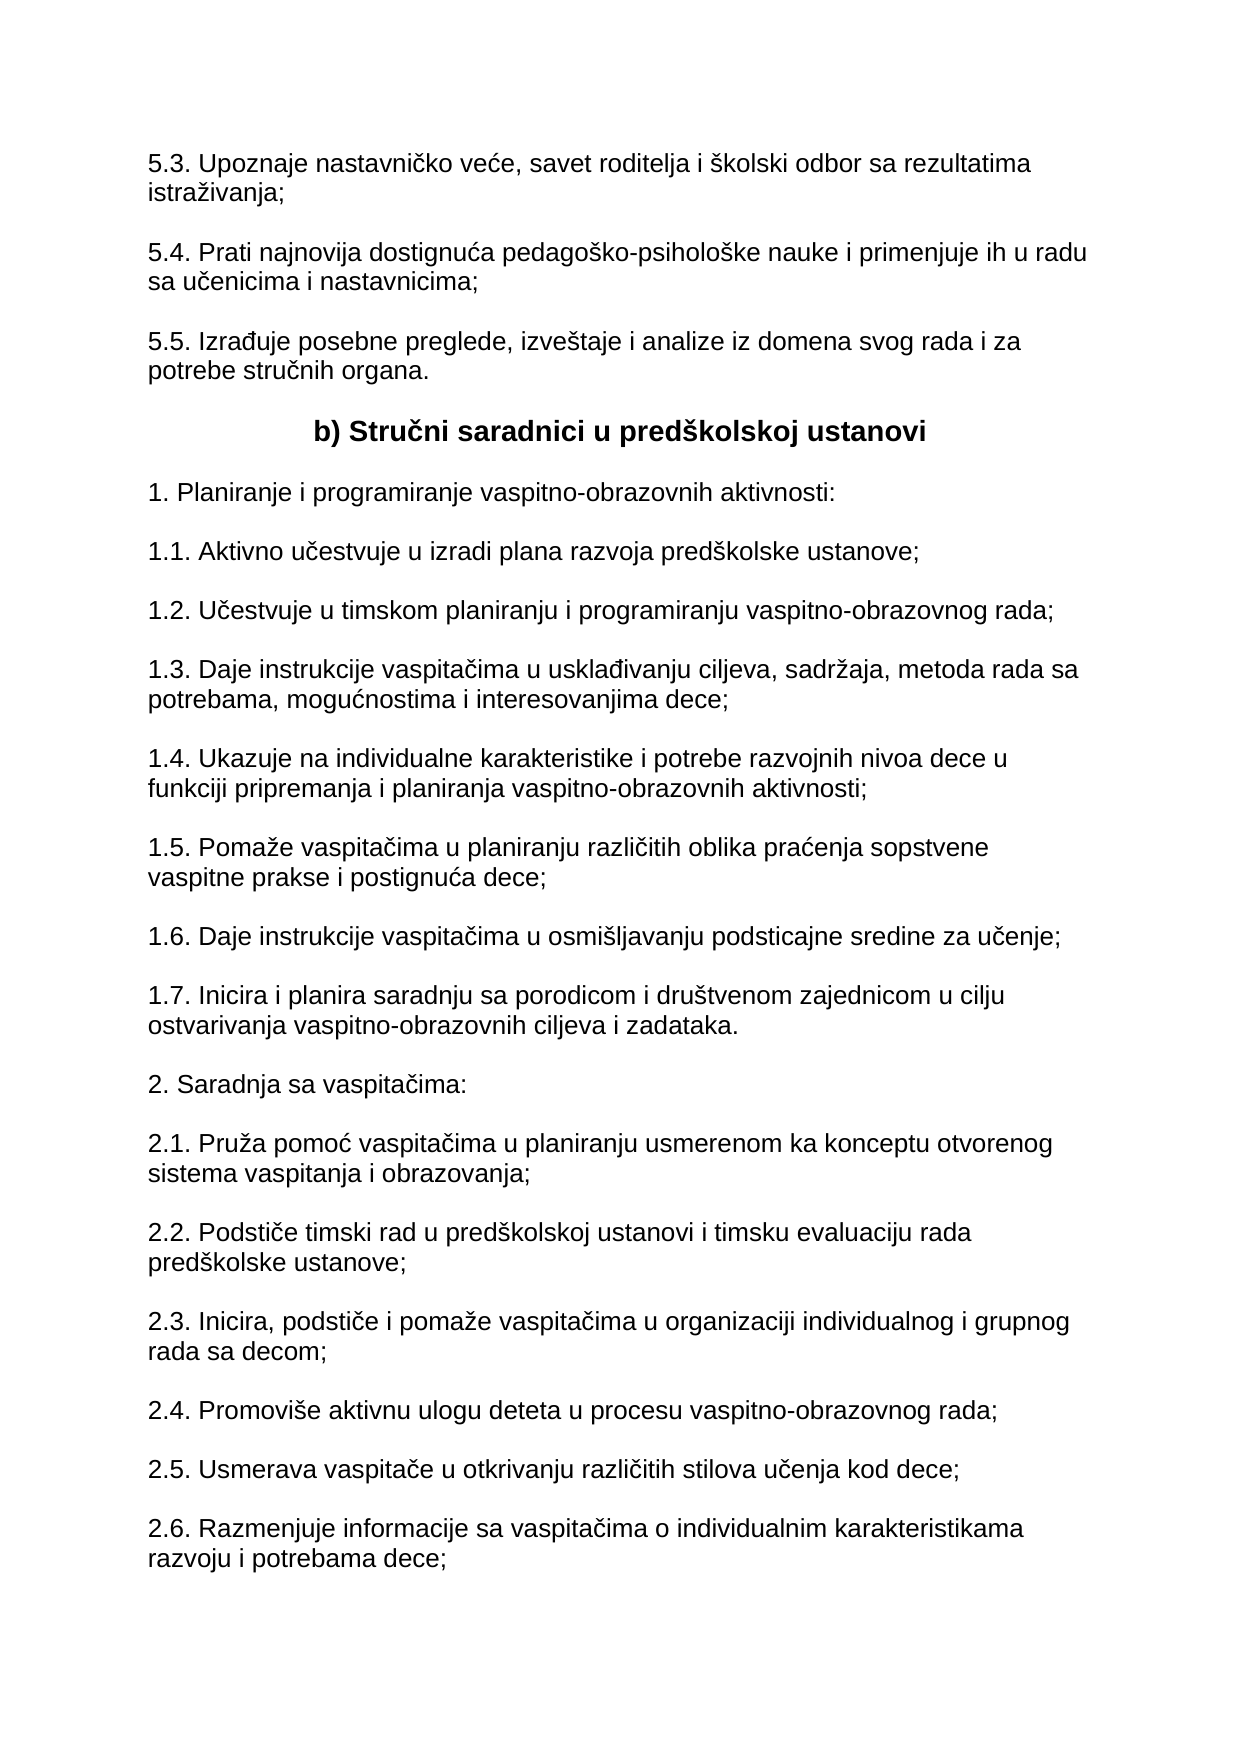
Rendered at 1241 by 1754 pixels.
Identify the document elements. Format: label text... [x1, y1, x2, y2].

text 2.5. Usmerava vaspitače u otkrivanju različitih stilova učenja kod dece; [148, 1454, 1093, 1484]
text 2.3. Inicira, podstiče i pomaže vaspitačima u organizaciji individualnog i grupnog rada sa decom; [148, 1306, 1093, 1366]
text 1. Planiranje i programiranje vaspitno-obrazovnih aktivnosti: [148, 477, 1093, 507]
text b) Stručni saradnici u predškolskoj ustanovi [148, 414, 1093, 448]
text 2. Saradnja sa vaspitačima: [148, 1069, 1093, 1099]
text 1.2. Učestvuje u timskom planiranju i programiranju vaspitno-obrazovnog rada; [148, 595, 1093, 625]
text 1.6. Daje instrukcije vaspitačima u osmišljavanju podsticajne sredine za učenje; [148, 921, 1093, 951]
text 5.4. Prati najnovija dostignuća pedagoško-psihološke nauke i primenjuje ih u radu sa učenicima i nastavnicima; [148, 237, 1093, 296]
text 2.4. Promoviše aktivnu ulogu deteta u procesu vaspitno-obrazovnog rada; [148, 1395, 1093, 1425]
text 2.6. Razmenjuje informacije sa vaspitačima o individualnim karakteristikama razvoju i potrebama dece; [148, 1513, 1093, 1573]
text 1.3. Daje instrukcije vaspitačima u usklađivanju ciljeva, sadržaja, metoda rada sa potrebama, mogućnostima i interesovanjima dece; [148, 654, 1093, 714]
text 2.2. Podstiče timski rad u predškolskoj ustanovi i timsku evaluaciju rada predškolske ustanove; [148, 1217, 1093, 1277]
text 1.4. Ukazuje na individualne karakteristike i potrebe razvojnih nivoa dece u funkciji pripremanja i planiranja vaspitno-obrazovnih aktivnosti; [148, 743, 1093, 803]
text 1.5. Pomaže vaspitačima u planiranju različitih oblika praćenja sopstvene vaspitne prakse i postignuća dece; [148, 832, 1093, 892]
text 2.1. Pruža pomoć vaspitačima u planiranju usmerenom ka konceptu otvorenog sistema vaspitanja i obrazovanja; [148, 1128, 1093, 1188]
text 1.7. Inicira i planira saradnju sa porodicom i društvenom zajednicom u cilju ostvarivanja vaspitno-obrazovnih ciljeva i zadataka. [148, 980, 1093, 1040]
text 5.5. Izrađuje posebne preglede, izveštaje i analize iz domena svog rada i za potrebe stručnih organa. [148, 326, 1093, 385]
text 5.3. Upoznaje nastavničko veće, savet roditelja i školski odbor sa rezultatima istraživanja; [148, 148, 1093, 207]
text 1.1. Aktivno učestvuje u izradi plana razvoja predškolske ustanove; [148, 536, 1093, 566]
